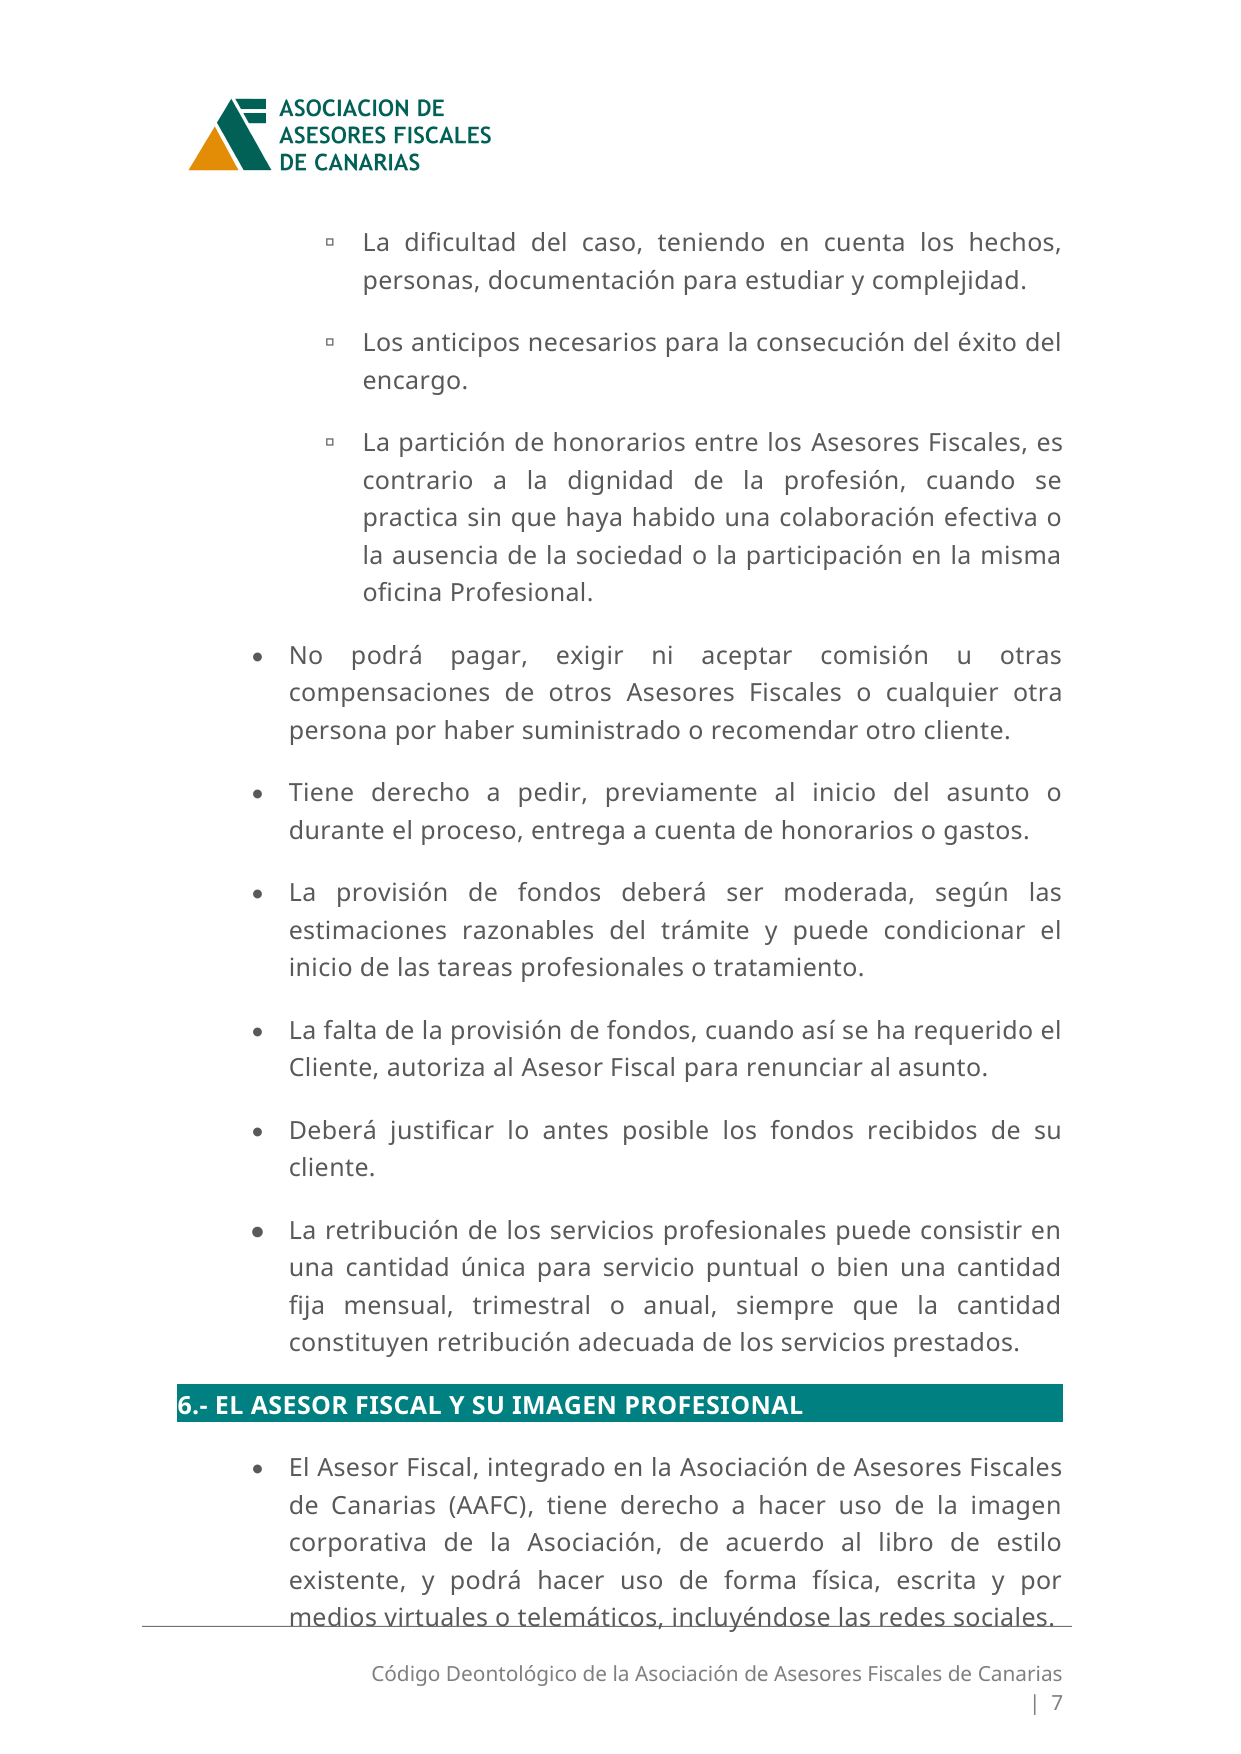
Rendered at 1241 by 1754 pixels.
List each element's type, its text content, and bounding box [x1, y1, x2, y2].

list La dificultad del caso, teniendo en cuenta los hechos, personas, documentación para estudiar y complejidad. [325, 222, 1063, 297]
list La provisión de fondos deberá ser moderada, según las estimaciones razonables del trámite y puede condicionar el inicio de las tareas profesionales o tratamiento. [251, 872, 1063, 984]
list Tiene derecho a pedir, previamente al inicio del asunto o durante el proceso, entrega a cuenta de honorarios o gastos. [251, 772, 1063, 847]
list Deberá justificar lo antes posible los fondos recibidos de su cliente. [251, 1109, 1063, 1184]
list La falta de la provisión de fondos, cuando así se ha requerido el Cliente, autoriza al Asesor Fiscal para renunciar al asunto. [251, 1009, 1063, 1084]
picture [149, 89, 530, 180]
text 6.- EL ASESOR FISCAL Y SU IMAGEN PROFESIONAL [177, 1384, 1063, 1422]
list El Asesor Fiscal, integrado en la Asociación de Asesores Fiscales de Canarias (AAFC), tiene derecho a hacer uso de la imagen corporativa de la Asociación, de acuerdo al libro de estilo existente, y podrá hacer uso de forma física, escrita y por medios virtuales o telemáticos, incluyéndose las redes sociales. [251, 1447, 1063, 1634]
list Los anticipos necesarios para la consecución del éxito del encargo. [325, 322, 1063, 397]
list La retribución de los servicios profesionales puede consistir en una cantidad única para servicio puntual o bien una cantidad fija mensual, trimestral o anual, siempre que la cantidad constituyen retribución adecuada de los servicios prestados. [251, 1209, 1063, 1359]
list No podrá pagar, exigir ni aceptar comisión u otras compensaciones de otros Asesores Fiscales o cualquier otra persona por haber suministrado o recomendar otro cliente. [251, 634, 1063, 747]
list La partición de honorarios entre los Asesores Fiscales, es contrario a la dignidad de la profesión, cuando se practica sin que haya habido una colaboración efectiva o la ausencia de la sociedad o la participación en la misma oficina Profesional. [325, 422, 1063, 609]
